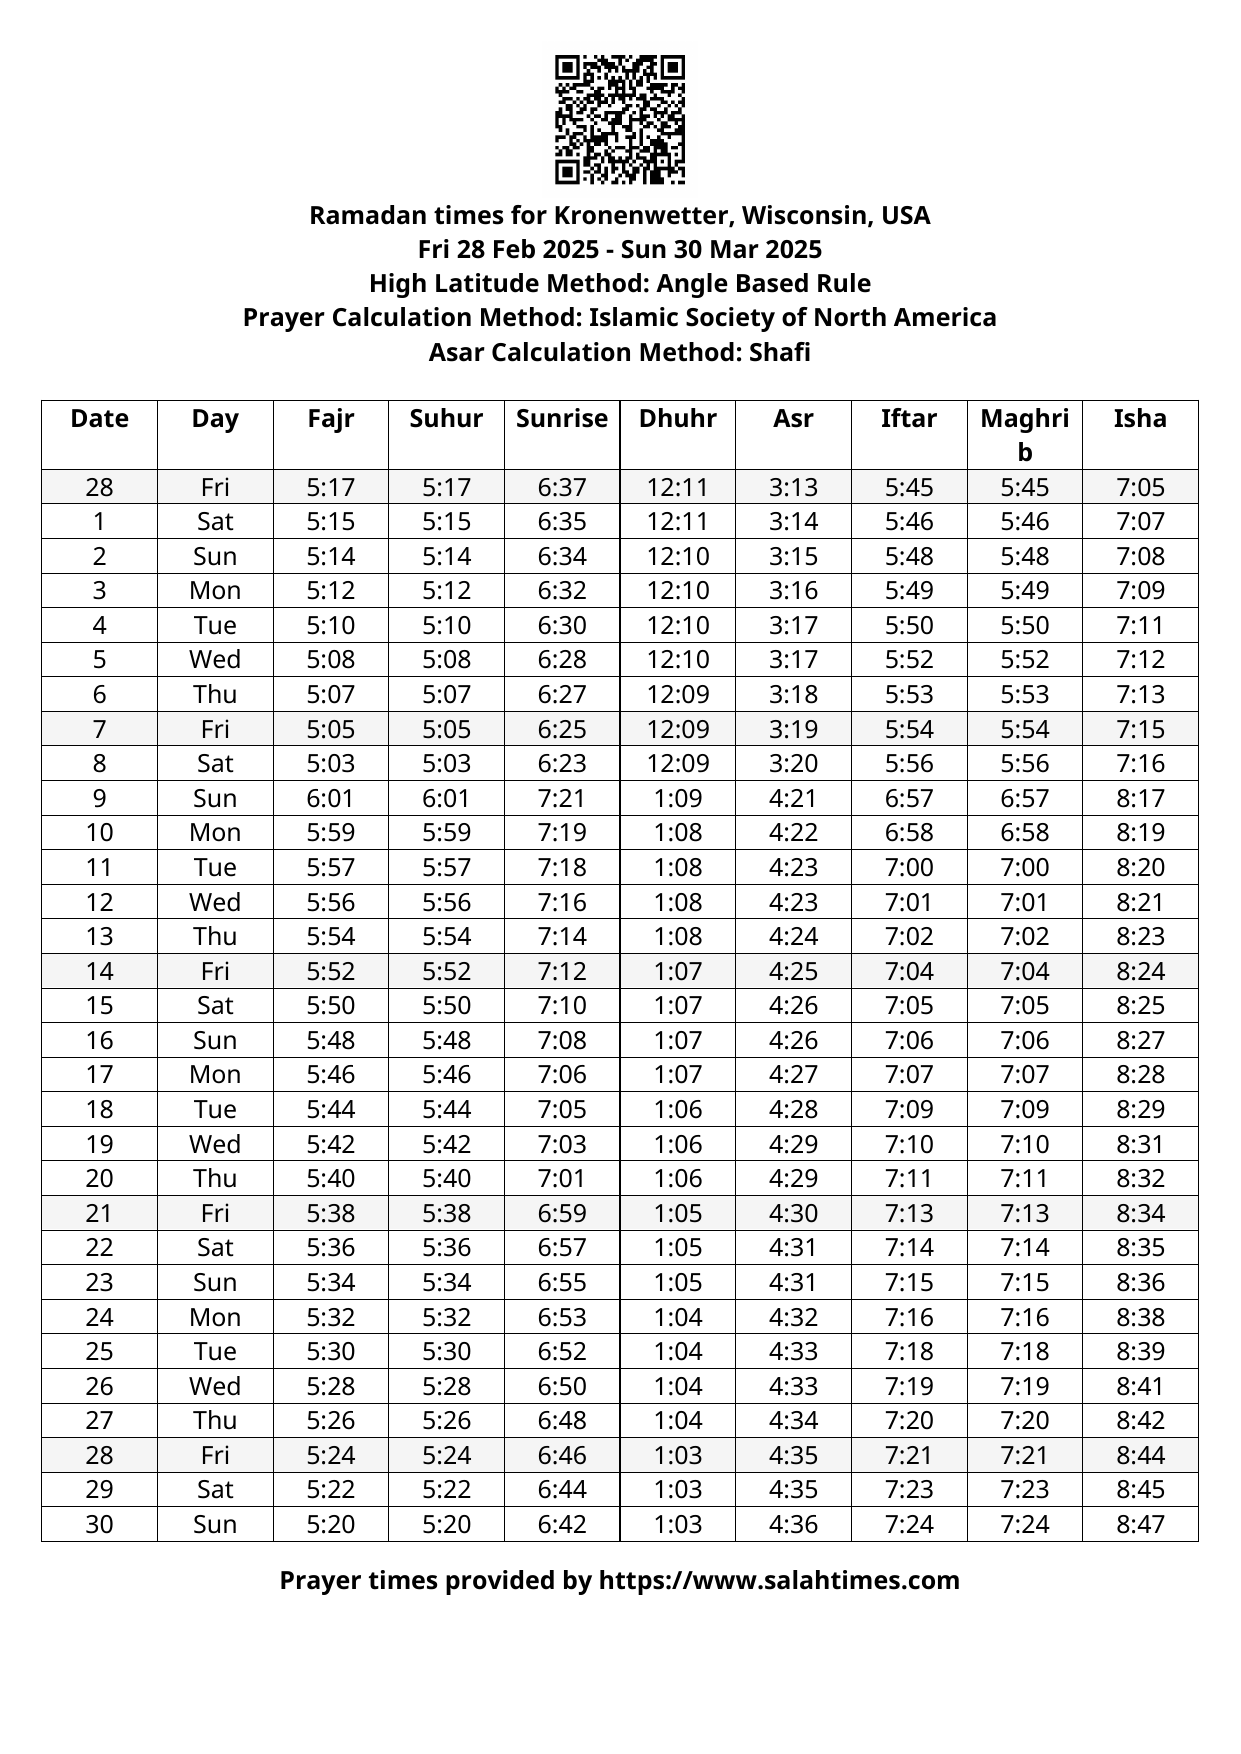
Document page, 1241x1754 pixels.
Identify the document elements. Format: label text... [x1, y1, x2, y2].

table_cell 8:35 [1083, 1231, 1198, 1264]
table_cell 5:28 [389, 1369, 504, 1402]
table_cell 5:56 [274, 885, 388, 918]
table_cell 7:21 [968, 1438, 1082, 1472]
table_cell 5:22 [389, 1473, 504, 1506]
table_cell 5:07 [274, 677, 388, 711]
table_cell 10 [42, 816, 157, 849]
table_cell 5:26 [389, 1404, 504, 1437]
table_cell 5:42 [389, 1127, 504, 1160]
table_cell 6:59 [505, 1196, 619, 1229]
table_cell 3:19 [736, 712, 851, 745]
table_cell 17 [42, 1058, 157, 1091]
table_cell 1:07 [621, 989, 735, 1022]
table_cell 5:14 [274, 539, 388, 572]
table_cell 5:20 [389, 1507, 504, 1541]
table_cell 6:50 [505, 1369, 619, 1402]
table_cell 1:08 [621, 850, 735, 884]
table_cell Wed [158, 1127, 273, 1160]
table_cell 7:09 [968, 1092, 1082, 1126]
table_cell 4:23 [736, 885, 851, 918]
table_cell 7:10 [852, 1127, 967, 1160]
table_cell 8:31 [1083, 1127, 1198, 1160]
table_cell 7:05 [852, 989, 967, 1022]
table_cell 12:10 [621, 539, 735, 572]
table_cell 6:42 [505, 1507, 619, 1541]
table_cell 5:38 [389, 1196, 504, 1229]
table_cell 7:24 [968, 1507, 1082, 1541]
table_cell 7:13 [852, 1196, 967, 1229]
table_cell 15 [42, 989, 157, 1022]
table_cell 8:45 [1083, 1473, 1198, 1506]
table_cell 5:20 [274, 1507, 388, 1541]
picture [542, 41, 699, 198]
table_cell Sun [158, 1265, 273, 1299]
text Prayer times provided by https://www.salahtimes.com [42, 1563, 1198, 1597]
table_cell 4:31 [736, 1265, 851, 1299]
table_cell 6:57 [968, 781, 1082, 814]
table_cell 5:56 [968, 746, 1082, 780]
table_cell 3 [42, 574, 157, 607]
table_cell 30 [42, 1507, 157, 1541]
table_cell 5:44 [389, 1092, 504, 1126]
table_cell 5:46 [274, 1058, 388, 1091]
table_cell 7:01 [968, 885, 1082, 918]
table_cell 5:54 [852, 712, 967, 745]
table_cell 7:14 [505, 919, 619, 953]
table_cell 8:29 [1083, 1092, 1198, 1126]
table_cell 8:36 [1083, 1265, 1198, 1299]
table_cell 3:16 [736, 574, 851, 607]
table_cell 1:06 [621, 1092, 735, 1126]
table_cell 7:23 [852, 1473, 967, 1506]
table_header Isha [1083, 401, 1198, 469]
table_cell 7:00 [968, 850, 1082, 884]
table_cell 12:10 [621, 608, 735, 642]
table_cell 3:14 [736, 504, 851, 538]
table_cell 7:15 [968, 1265, 1082, 1299]
text High Latitude Method: Angle Based Rule [42, 266, 1198, 300]
table_cell 7:10 [968, 1127, 1082, 1160]
table_cell Mon [158, 574, 273, 607]
table_cell 7:19 [505, 816, 619, 849]
table_cell 1:05 [621, 1265, 735, 1299]
table_cell 5:50 [389, 989, 504, 1022]
table_cell 5:17 [274, 470, 388, 503]
table_cell 5:56 [389, 885, 504, 918]
table_cell Sat [158, 746, 273, 780]
table_cell 22 [42, 1231, 157, 1264]
table_cell Thu [158, 677, 273, 711]
table_cell 5:36 [274, 1231, 388, 1264]
table_cell 12:09 [621, 712, 735, 745]
table_cell 5:48 [274, 1023, 388, 1057]
table_cell 7:16 [1083, 746, 1198, 780]
table_cell 7:24 [852, 1507, 967, 1541]
table_cell 8:39 [1083, 1334, 1198, 1368]
table_cell Tue [158, 1334, 273, 1368]
table_cell 1 [42, 504, 157, 538]
table_cell 1:08 [621, 919, 735, 953]
table_cell 4:31 [736, 1231, 851, 1264]
table_cell Thu [158, 919, 273, 953]
table_cell 5:48 [389, 1023, 504, 1057]
table_cell 23 [42, 1265, 157, 1299]
table_cell 5:05 [389, 712, 504, 745]
table_cell 5:50 [852, 608, 967, 642]
table_header Fajr [274, 401, 388, 469]
table_cell 5:57 [274, 850, 388, 884]
table_cell 14 [42, 954, 157, 987]
table_cell 7:05 [505, 1092, 619, 1126]
table_cell 6:37 [505, 470, 619, 503]
table_cell 4:32 [736, 1300, 851, 1333]
table_cell 8:38 [1083, 1300, 1198, 1333]
table_cell 9 [42, 781, 157, 814]
table_cell 5:10 [389, 608, 504, 642]
table_cell 5:32 [389, 1300, 504, 1333]
table_cell Sat [158, 504, 273, 538]
table_cell 5:14 [389, 539, 504, 572]
table_cell 7:10 [505, 989, 619, 1022]
table_cell 8:47 [1083, 1507, 1198, 1541]
table_cell 6:30 [505, 608, 619, 642]
table_cell 4:36 [736, 1507, 851, 1541]
table_cell 8:27 [1083, 1023, 1198, 1057]
table_cell 1:07 [621, 954, 735, 987]
table_cell 4:33 [736, 1334, 851, 1368]
table_cell 20 [42, 1161, 157, 1195]
table_cell Fri [158, 470, 273, 503]
table_cell 5:03 [389, 746, 504, 780]
table_cell 7:23 [968, 1473, 1082, 1506]
table_cell Sun [158, 539, 273, 572]
table_cell 3:20 [736, 746, 851, 780]
table_cell 1:08 [621, 816, 735, 849]
table_cell 25 [42, 1334, 157, 1368]
table_cell 7:01 [505, 1161, 619, 1195]
table_header Maghrib [968, 401, 1082, 469]
table_cell 6 [42, 677, 157, 711]
table_cell 1:04 [621, 1334, 735, 1368]
table_cell 5:59 [389, 816, 504, 849]
table_cell 7 [42, 712, 157, 745]
table_cell 5:24 [274, 1438, 388, 1472]
table_cell 8:24 [1083, 954, 1198, 987]
table_cell 4:30 [736, 1196, 851, 1229]
table_cell 7:06 [968, 1023, 1082, 1057]
table_cell 6:25 [505, 712, 619, 745]
table_cell 7:06 [505, 1058, 619, 1091]
table_cell 5:54 [389, 919, 504, 953]
table_cell Sun [158, 1023, 273, 1057]
table_cell 4:27 [736, 1058, 851, 1091]
table_cell 3:17 [736, 643, 851, 676]
table_cell 5:42 [274, 1127, 388, 1160]
table_cell 7:12 [505, 954, 619, 987]
table_cell 8:34 [1083, 1196, 1198, 1229]
table_cell 28 [42, 1438, 157, 1472]
table_cell 21 [42, 1196, 157, 1229]
table_cell 6:34 [505, 539, 619, 572]
table_cell Sat [158, 1231, 273, 1264]
table_cell 5:52 [274, 954, 388, 987]
table_cell 5:53 [852, 677, 967, 711]
text Asar Calculation Method: Shafi [42, 334, 1198, 368]
table_cell 4:29 [736, 1161, 851, 1195]
table_cell 1:04 [621, 1369, 735, 1402]
table_cell 8:17 [1083, 781, 1198, 814]
table_cell Mon [158, 816, 273, 849]
table_cell Sun [158, 781, 273, 814]
table_cell 5:44 [274, 1092, 388, 1126]
table_cell 6:58 [968, 816, 1082, 849]
table_cell Mon [158, 1300, 273, 1333]
table_cell Fri [158, 954, 273, 987]
table_cell 6:46 [505, 1438, 619, 1472]
table_cell Tue [158, 1092, 273, 1126]
table_cell 7:07 [852, 1058, 967, 1091]
table_cell 6:57 [852, 781, 967, 814]
text Fri 28 Feb 2025 - Sun 30 Mar 2025 [42, 232, 1198, 266]
table_cell 6:35 [505, 504, 619, 538]
table_cell 7:02 [852, 919, 967, 953]
table_cell 6:58 [852, 816, 967, 849]
table_cell 7:16 [505, 885, 619, 918]
table_cell 5:48 [852, 539, 967, 572]
table_cell Fri [158, 1196, 273, 1229]
table_cell 5:22 [274, 1473, 388, 1506]
table_cell 8:32 [1083, 1161, 1198, 1195]
table_cell 7:13 [1083, 677, 1198, 711]
table_cell 5:36 [389, 1231, 504, 1264]
table_header Sunrise [505, 401, 619, 469]
table_header Day [158, 401, 273, 469]
table_cell 7:01 [852, 885, 967, 918]
table_cell 4:22 [736, 816, 851, 849]
table_cell 4:24 [736, 919, 851, 953]
table_cell 1:03 [621, 1507, 735, 1541]
table_cell 7:12 [1083, 643, 1198, 676]
table_cell 26 [42, 1369, 157, 1402]
table_cell 7:21 [852, 1438, 967, 1472]
table_cell 7:16 [852, 1300, 967, 1333]
table_cell 5:56 [852, 746, 967, 780]
table_cell 8 [42, 746, 157, 780]
table_cell 1:03 [621, 1438, 735, 1472]
table_cell 7:08 [1083, 539, 1198, 572]
table_cell Fri [158, 712, 273, 745]
table_cell 5:54 [968, 712, 1082, 745]
table_cell 4:28 [736, 1092, 851, 1126]
table_cell 4:35 [736, 1473, 851, 1506]
table_cell 5:24 [389, 1438, 504, 1472]
table_cell 8:23 [1083, 919, 1198, 953]
table_cell 7:11 [1083, 608, 1198, 642]
table_cell 5:54 [274, 919, 388, 953]
table_cell 7:03 [505, 1127, 619, 1160]
table_cell 4:29 [736, 1127, 851, 1160]
table_cell 8:41 [1083, 1369, 1198, 1402]
table_header Suhur [389, 401, 504, 469]
table_cell 29 [42, 1473, 157, 1506]
table_cell 6:01 [274, 781, 388, 814]
table_cell 5:40 [389, 1161, 504, 1195]
table_cell 8:19 [1083, 816, 1198, 849]
table_cell Wed [158, 885, 273, 918]
table_cell 7:11 [852, 1161, 967, 1195]
table_cell 12 [42, 885, 157, 918]
table_header Date [42, 401, 157, 469]
text Prayer Calculation Method: Islamic Society of North America [42, 300, 1198, 334]
table_cell 5:40 [274, 1161, 388, 1195]
table_cell 11 [42, 850, 157, 884]
table_cell 6:44 [505, 1473, 619, 1506]
table_cell Thu [158, 1404, 273, 1437]
table_cell 13 [42, 919, 157, 953]
table_cell 5:08 [389, 643, 504, 676]
table_cell 7:09 [852, 1092, 967, 1126]
table_cell 12:10 [621, 574, 735, 607]
table_cell 6:32 [505, 574, 619, 607]
table_cell 7:07 [968, 1058, 1082, 1091]
table_cell 6:57 [505, 1231, 619, 1264]
table_cell 7:18 [852, 1334, 967, 1368]
table_cell 7:09 [1083, 574, 1198, 607]
table_cell 5:12 [389, 574, 504, 607]
table_cell 5:52 [968, 643, 1082, 676]
table_cell 3:13 [736, 470, 851, 503]
table_cell 3:15 [736, 539, 851, 572]
table_cell 5:46 [389, 1058, 504, 1091]
table_cell Tue [158, 608, 273, 642]
table_cell 4:34 [736, 1404, 851, 1437]
table_cell 7:08 [505, 1023, 619, 1057]
table_cell 7:00 [852, 850, 967, 884]
table_cell 5:52 [852, 643, 967, 676]
table_cell 5:17 [389, 470, 504, 503]
table_cell 1:04 [621, 1300, 735, 1333]
table_cell Mon [158, 1058, 273, 1091]
table_cell 5:05 [274, 712, 388, 745]
table_cell 16 [42, 1023, 157, 1057]
table_cell 3:18 [736, 677, 851, 711]
table_header Iftar [852, 401, 967, 469]
table_cell 7:13 [968, 1196, 1082, 1229]
table_cell 6:28 [505, 643, 619, 676]
table_cell 5:12 [274, 574, 388, 607]
table_cell Tue [158, 850, 273, 884]
table_cell 5:45 [968, 470, 1082, 503]
table_cell 5:46 [852, 504, 967, 538]
table_cell 5:03 [274, 746, 388, 780]
table_cell 4:23 [736, 850, 851, 884]
table_cell 8:20 [1083, 850, 1198, 884]
table_cell 7:11 [968, 1161, 1082, 1195]
table_cell 1:09 [621, 781, 735, 814]
table_cell 8:28 [1083, 1058, 1198, 1091]
table_cell 4:25 [736, 954, 851, 987]
table_cell 5:45 [852, 470, 967, 503]
table_cell Sun [158, 1507, 273, 1541]
table_cell 5:38 [274, 1196, 388, 1229]
table_cell Wed [158, 643, 273, 676]
table_cell 7:19 [968, 1369, 1082, 1402]
table_cell 6:01 [389, 781, 504, 814]
table_cell 6:48 [505, 1404, 619, 1437]
table_cell 5:26 [274, 1404, 388, 1437]
table_cell 5:30 [274, 1334, 388, 1368]
table_cell 5 [42, 643, 157, 676]
table_cell 6:52 [505, 1334, 619, 1368]
table_cell 7:02 [968, 919, 1082, 953]
table_cell 4:35 [736, 1438, 851, 1472]
table_cell 1:06 [621, 1127, 735, 1160]
table_cell 5:46 [968, 504, 1082, 538]
table_cell 24 [42, 1300, 157, 1333]
table_cell 4:26 [736, 1023, 851, 1057]
table_cell 5:07 [389, 677, 504, 711]
table_cell Sat [158, 1473, 273, 1506]
table_cell 6:53 [505, 1300, 619, 1333]
table_cell 12:11 [621, 470, 735, 503]
table_cell 4 [42, 608, 157, 642]
table_cell 5:49 [852, 574, 967, 607]
table_cell 7:15 [852, 1265, 967, 1299]
table_cell 18 [42, 1092, 157, 1126]
table_cell 7:05 [1083, 470, 1198, 503]
table_cell 7:07 [1083, 504, 1198, 538]
table_cell 12:09 [621, 677, 735, 711]
table_cell 1:03 [621, 1473, 735, 1506]
table_cell Wed [158, 1369, 273, 1402]
table_cell 7:21 [505, 781, 619, 814]
table_cell 5:32 [274, 1300, 388, 1333]
table_cell 1:05 [621, 1196, 735, 1229]
table_cell Fri [158, 1438, 273, 1472]
table_cell Thu [158, 1161, 273, 1195]
table_header Asr [736, 401, 851, 469]
table_cell 7:18 [505, 850, 619, 884]
table_cell 28 [42, 470, 157, 503]
table_cell 5:34 [389, 1265, 504, 1299]
text Ramadan times for Kronenwetter, Wisconsin, USA [42, 198, 1198, 232]
table_cell 5:30 [389, 1334, 504, 1368]
table_cell 7:15 [1083, 712, 1198, 745]
table_cell 7:04 [968, 954, 1082, 987]
table_cell 5:48 [968, 539, 1082, 572]
table_cell 5:50 [968, 608, 1082, 642]
table_cell 7:14 [852, 1231, 967, 1264]
table_cell 7:20 [852, 1404, 967, 1437]
table_cell 6:27 [505, 677, 619, 711]
table_cell Sat [158, 989, 273, 1022]
table_cell 7:05 [968, 989, 1082, 1022]
table_cell 7:04 [852, 954, 967, 987]
table_cell 7:19 [852, 1369, 967, 1402]
table_cell 4:26 [736, 989, 851, 1022]
table_cell 8:42 [1083, 1404, 1198, 1437]
table_header Dhuhr [621, 401, 735, 469]
table_cell 7:20 [968, 1404, 1082, 1437]
table_cell 4:33 [736, 1369, 851, 1402]
table_cell 4:21 [736, 781, 851, 814]
table_cell 5:34 [274, 1265, 388, 1299]
table_cell 8:25 [1083, 989, 1198, 1022]
table_cell 1:07 [621, 1023, 735, 1057]
table_cell 19 [42, 1127, 157, 1160]
table_cell 5:50 [274, 989, 388, 1022]
table_cell 1:08 [621, 885, 735, 918]
table_cell 12:09 [621, 746, 735, 780]
table_cell 5:28 [274, 1369, 388, 1402]
table_cell 1:04 [621, 1404, 735, 1437]
table_cell 2 [42, 539, 157, 572]
table_cell 12:11 [621, 504, 735, 538]
table_cell 6:55 [505, 1265, 619, 1299]
table_cell 7:16 [968, 1300, 1082, 1333]
table_cell 1:05 [621, 1231, 735, 1264]
table_cell 8:21 [1083, 885, 1198, 918]
table_cell 5:49 [968, 574, 1082, 607]
table_cell 7:14 [968, 1231, 1082, 1264]
table_cell 5:08 [274, 643, 388, 676]
table_cell 12:10 [621, 643, 735, 676]
table_cell 3:17 [736, 608, 851, 642]
table_cell 5:15 [389, 504, 504, 538]
table_cell 5:15 [274, 504, 388, 538]
table_cell 5:57 [389, 850, 504, 884]
table_cell 27 [42, 1404, 157, 1437]
table_cell 7:06 [852, 1023, 967, 1057]
table_cell 5:53 [968, 677, 1082, 711]
table_cell 6:23 [505, 746, 619, 780]
table_cell 5:52 [389, 954, 504, 987]
table_cell 8:44 [1083, 1438, 1198, 1472]
table_cell 7:18 [968, 1334, 1082, 1368]
table_cell 5:10 [274, 608, 388, 642]
table_cell 5:59 [274, 816, 388, 849]
table_cell 1:07 [621, 1058, 735, 1091]
table_cell 1:06 [621, 1161, 735, 1195]
